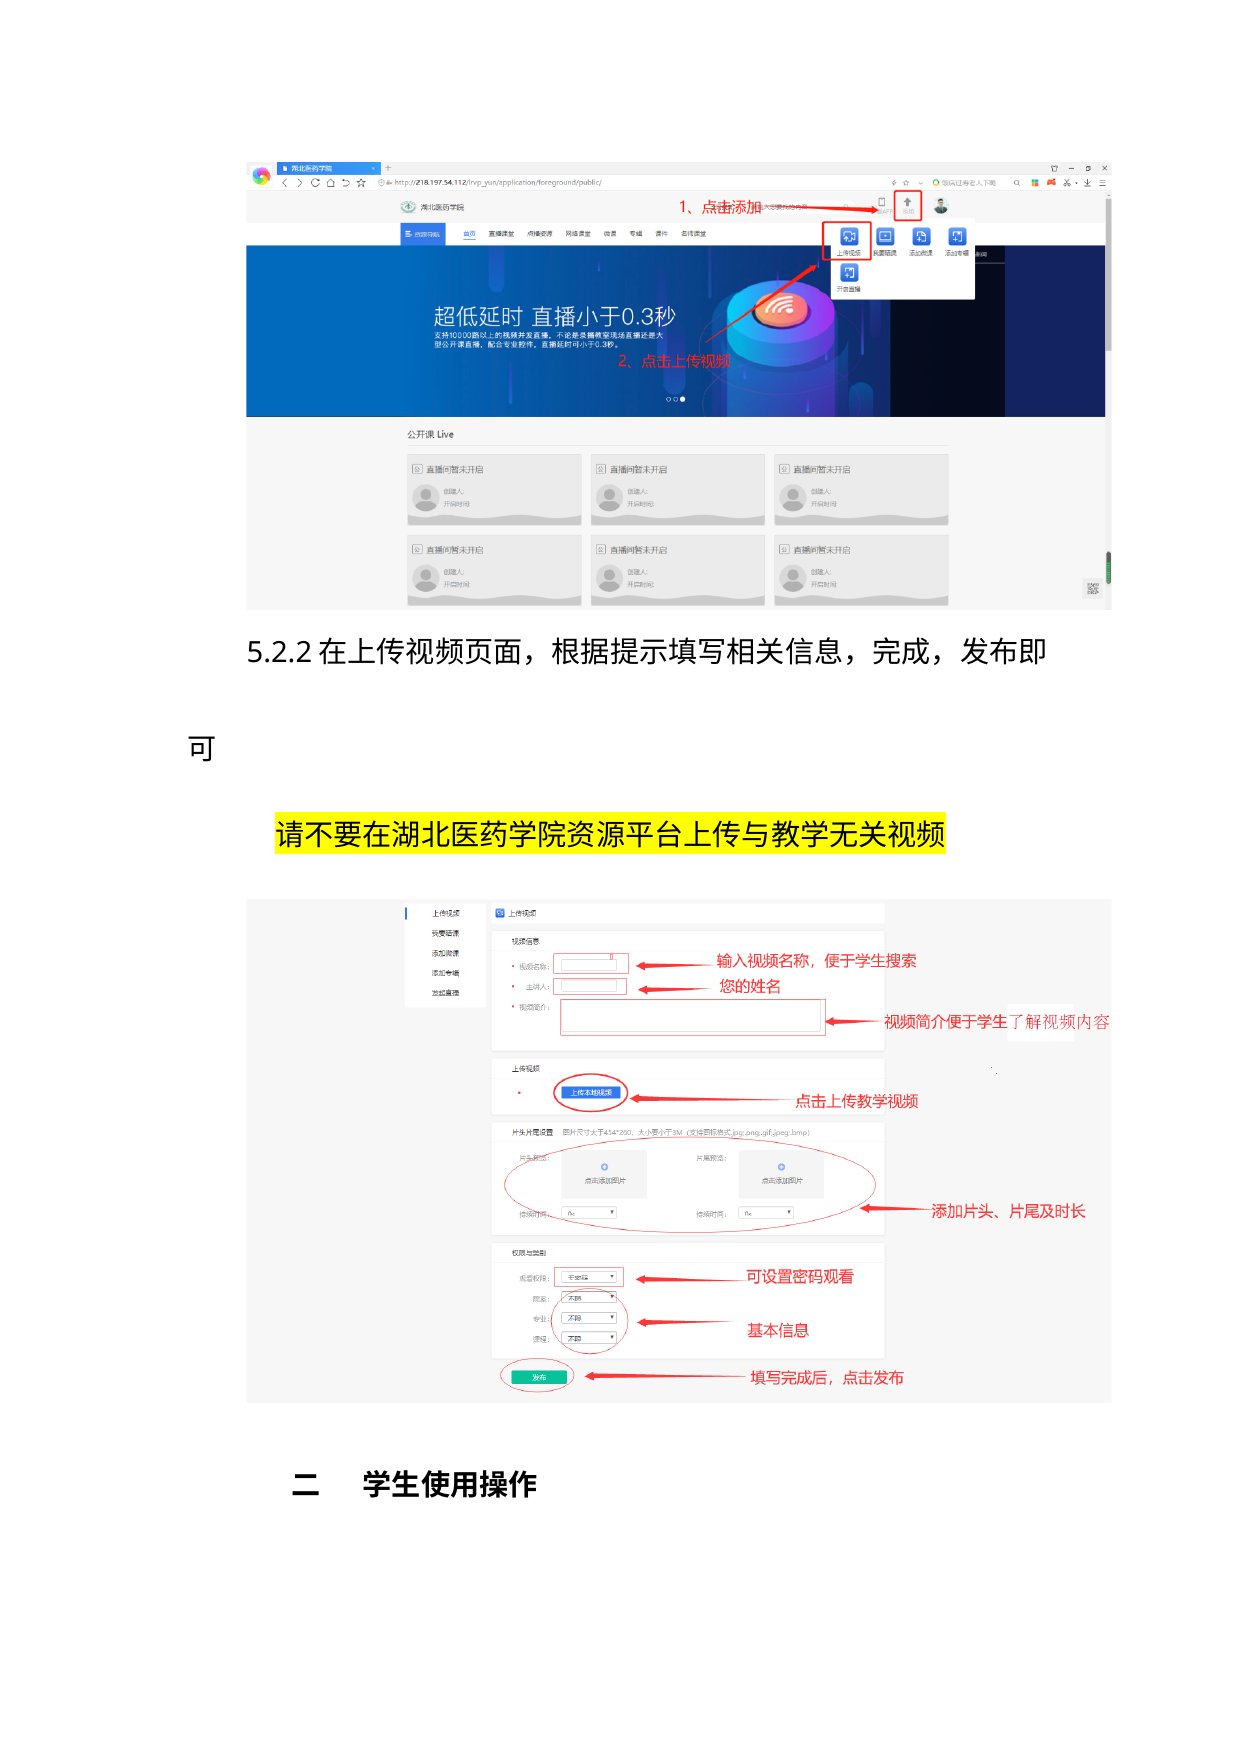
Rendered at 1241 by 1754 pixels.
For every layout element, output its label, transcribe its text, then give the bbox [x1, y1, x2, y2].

text 请不要在湖北医药学院资源平台上传与教学无关视频 [187, 801, 1053, 866]
picture [246, 162, 1112, 610]
picture [246, 898, 1112, 1403]
subtitle 学生使用操作 [232, 1451, 1053, 1516]
subtitle 5.2.2在上传视频页面，根据提示填写相关信息，完成，发布即可 [187, 617, 1053, 779]
